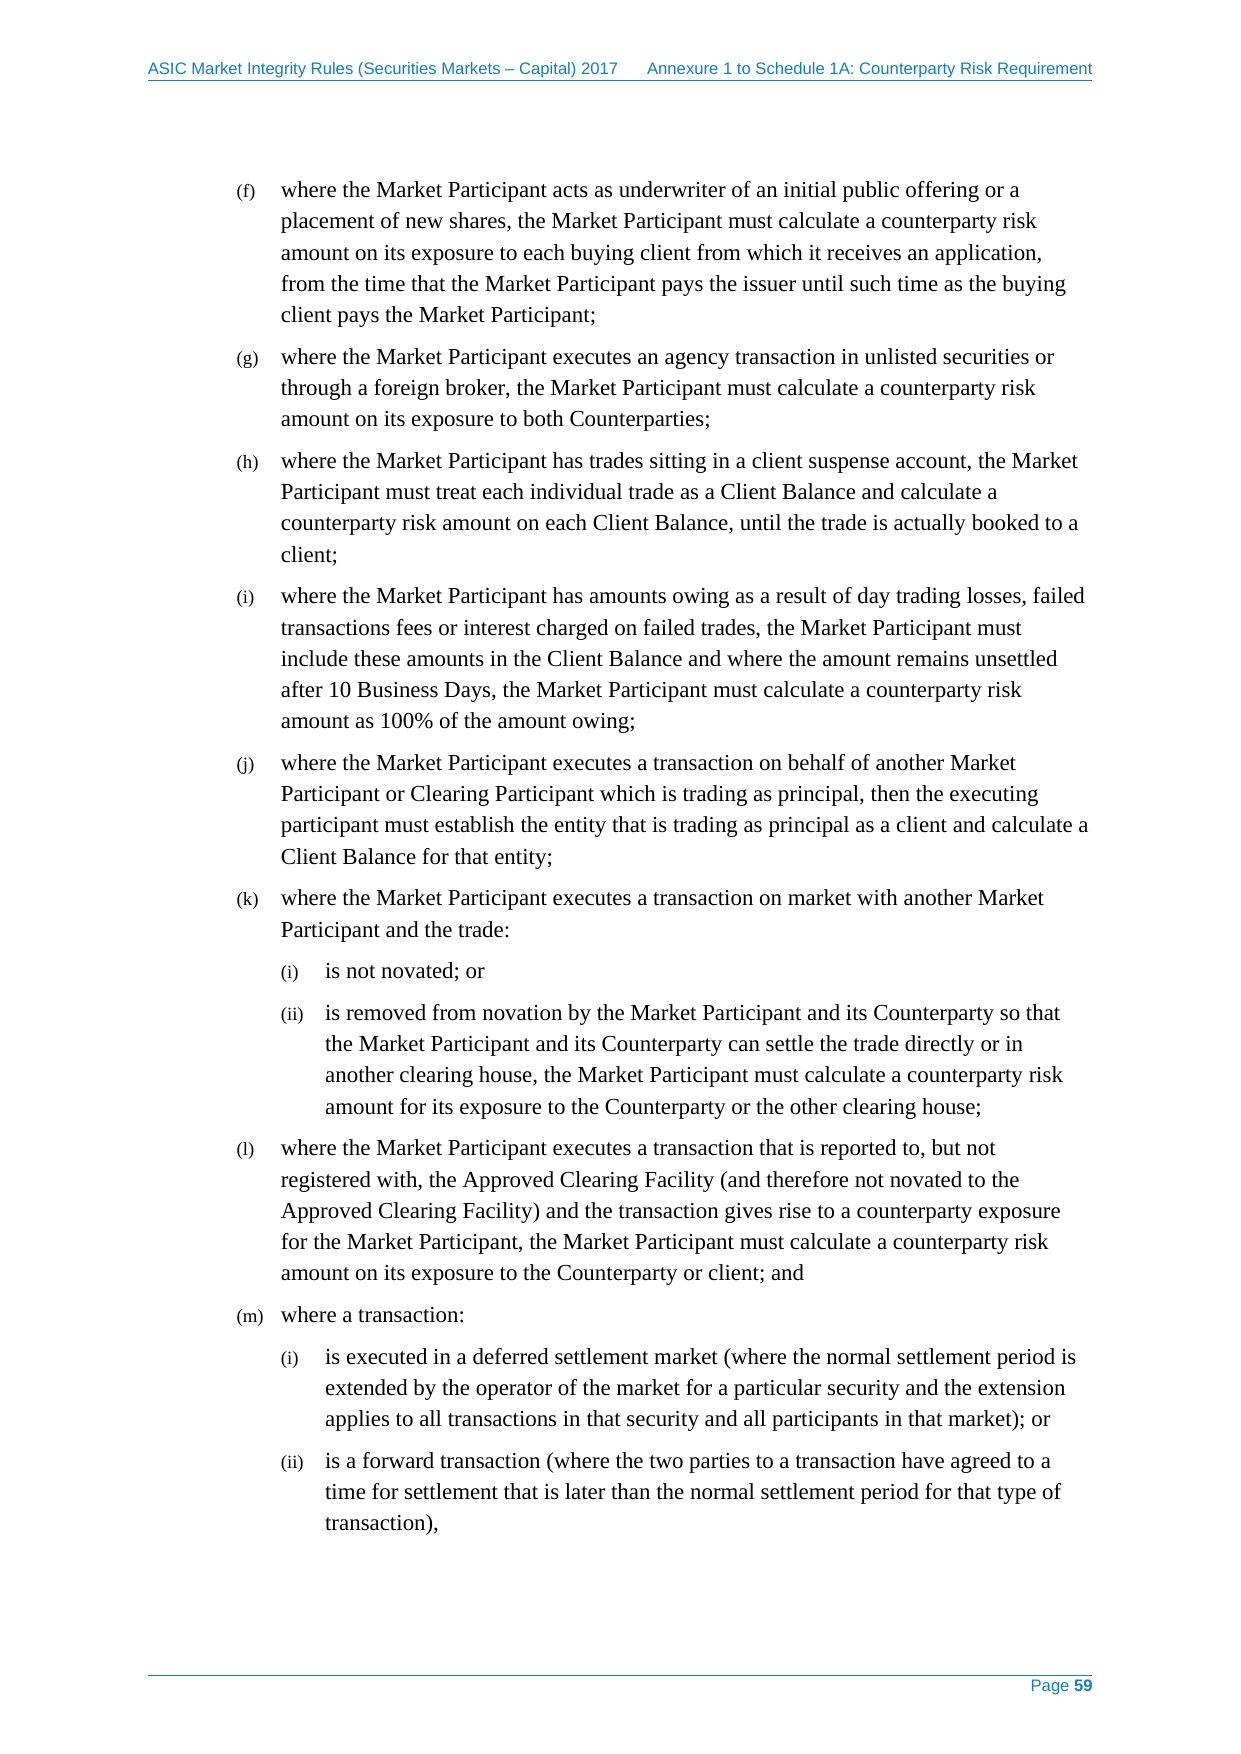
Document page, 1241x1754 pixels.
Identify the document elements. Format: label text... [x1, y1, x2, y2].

text is executed in a deferred settlement market (where the normal settlement period is extended by the operator of the market for a particular security and the extension applies to all transactions in that security and all participants in that market); or [281, 1338, 1092, 1432]
text where the Market Participant executes a transaction that is reported to, but not registered with, the Approved Clearing Facility (and therefore not novated to the Approved Clearing Facility) and the transaction gives rise to a counterparty exposure for the Market Participant, the Market Participant must calculate a counterparty risk amount on its exposure to the Counterparty or client; and [236, 1129, 1092, 1286]
text where the Market Participant has amounts owing as a result of day trading losses, failed transactions fees or interest charged on failed trades, the Market Participant must include these amounts in the Client Balance and where the amount remains unsettled after 10 Business Days, the Market Participant must calculate a counterparty risk amount as 100% of the amount owing; [236, 577, 1092, 734]
text where the Market Participant has trades sitting in a client suspense account, the Market Participant must treat each individual trade as a Client Balance and calculate a counterparty risk amount on each Client Balance, until the trade is actually booked to a client; [236, 442, 1092, 567]
text where a transaction: [236, 1296, 1092, 1327]
text where the Market Participant acts as underwriter of an initial public offering or a placement of new shares, the Market Participant must calculate a counterparty risk amount on its exposure to each buying client from which it receives an application, from the time that the Market Participant pays the issuer until such time as the buying client pays the Market Participant; [236, 171, 1092, 327]
text where the Market Participant executes an agency transaction in unlisted securities or through a foreign broker, the Market Participant must calculate a counterparty risk amount on its exposure to both Counterparties; [236, 338, 1092, 432]
text where the Market Participant executes a transaction on market with another Market Participant and the trade: [236, 879, 1092, 942]
text is a forward transaction (where the two parties to a transaction have agreed to a time for settlement that is later than the normal settlement period for that type of transaction), [281, 1442, 1092, 1536]
text is not novated; or [281, 952, 1092, 984]
text where the Market Participant executes a transaction on behalf of another Market Participant or Clearing Participant which is trading as principal, then the executing participant must establish the entity that is trading as principal as a client and calculate a Client Balance for that entity; [236, 744, 1092, 869]
text is removed from novation by the Market Participant and its Counterparty so that the Market Participant and its Counterparty can settle the trade directly or in another clearing house, the Market Participant must calculate a counterparty risk amount for its exposure to the Counterparty or the other clearing house; [281, 994, 1092, 1119]
